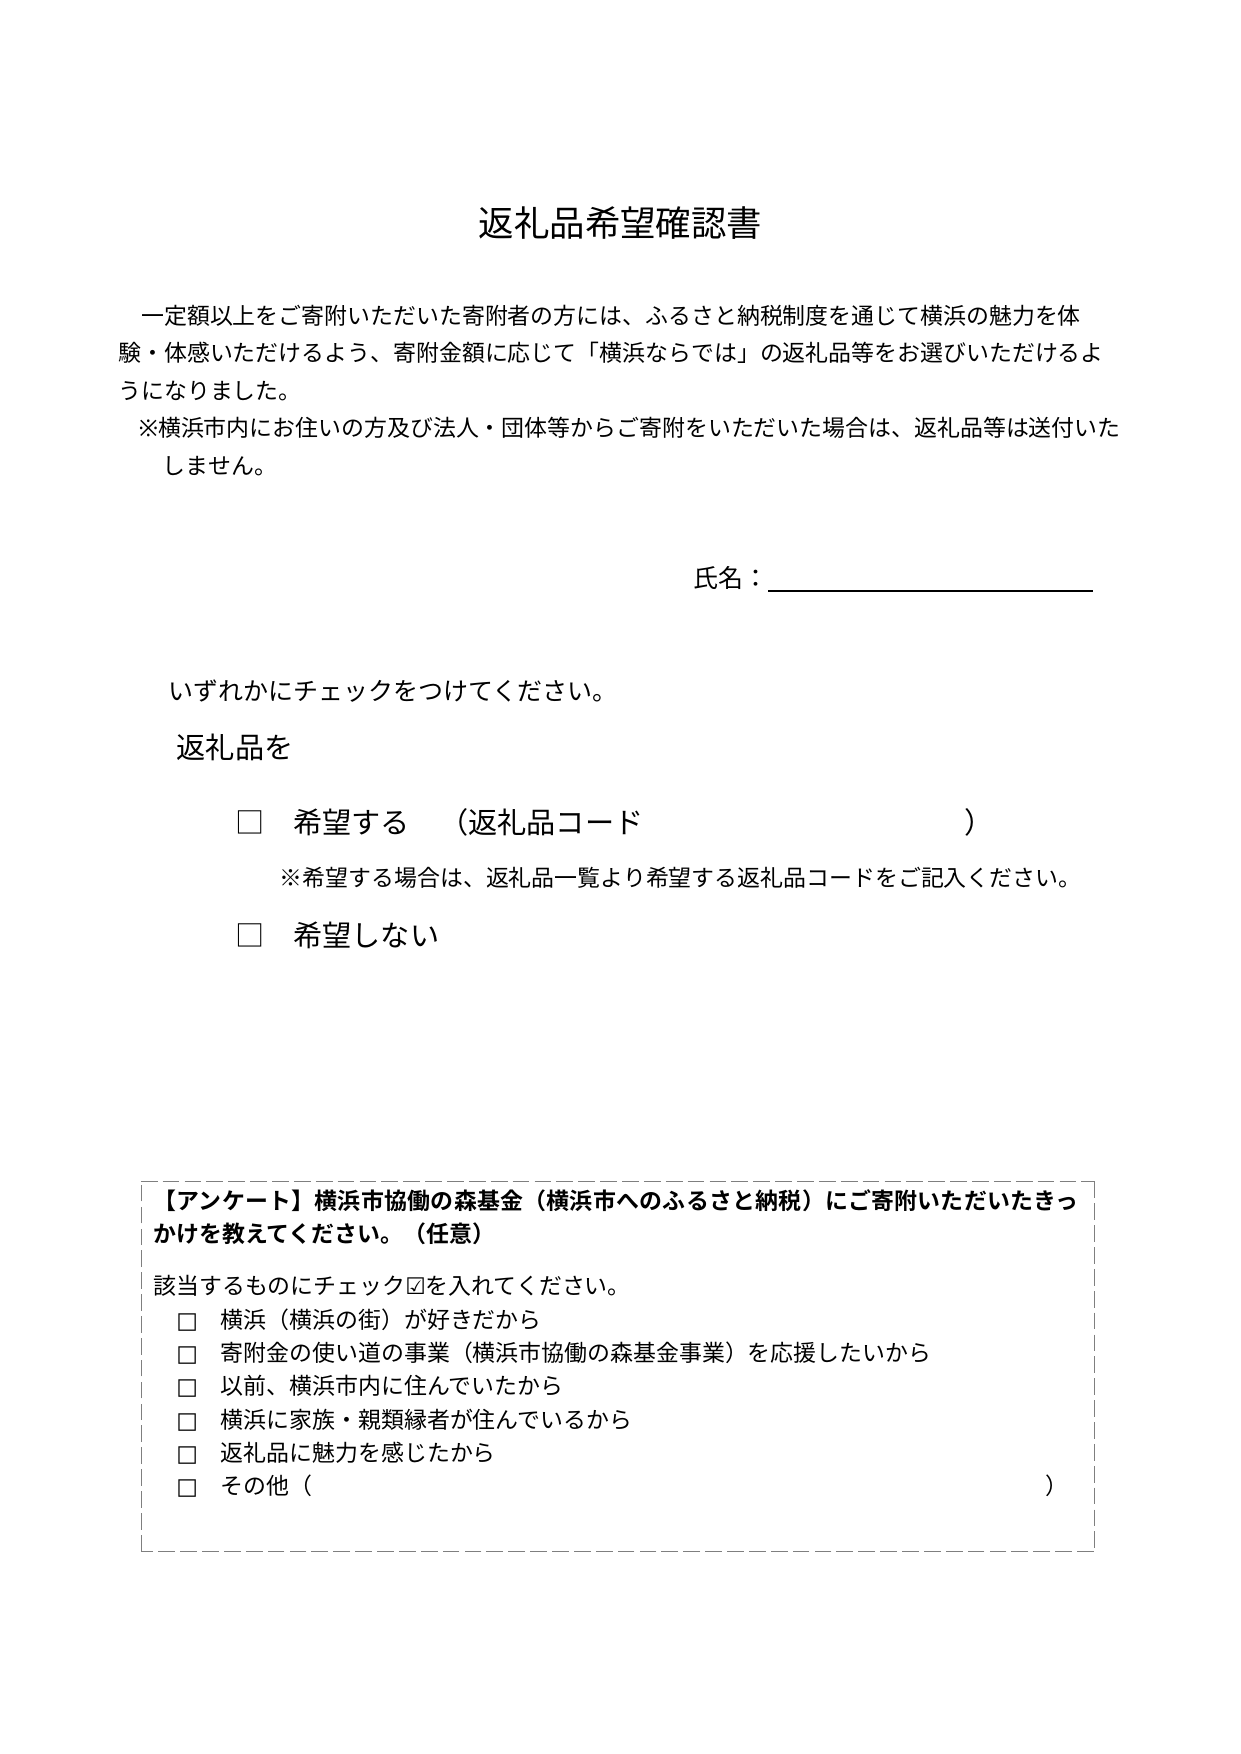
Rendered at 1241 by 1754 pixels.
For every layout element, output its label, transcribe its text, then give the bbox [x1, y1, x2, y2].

text 返礼品を [118, 708, 1122, 783]
text □ 希望する （返礼品コード ） [118, 783, 1122, 858]
text いずれかにチェックをつけてください。 [118, 671, 1122, 708]
text 一定額以上をご寄附いただいた寄附者の方には、ふるさと納税制度を通じて横浜の魅力を体験・体感いただけるよう、寄附金額に応じて「横浜ならでは」の返礼品等をお選びいただけるようになりました。 [118, 296, 1122, 408]
text 氏名： [118, 558, 1122, 596]
text 返礼品希望確認書 [118, 183, 1122, 258]
text ※希望する場合は、返礼品一覧より希望する返礼品コードをご記入ください。 [140, 858, 1122, 896]
text □ 希望しない [118, 896, 1122, 971]
text ※横浜市内にお住いの方及び法人・団体等からご寄附をいただいた場合は、返礼品等は送付いたしません。 [139, 408, 1122, 483]
